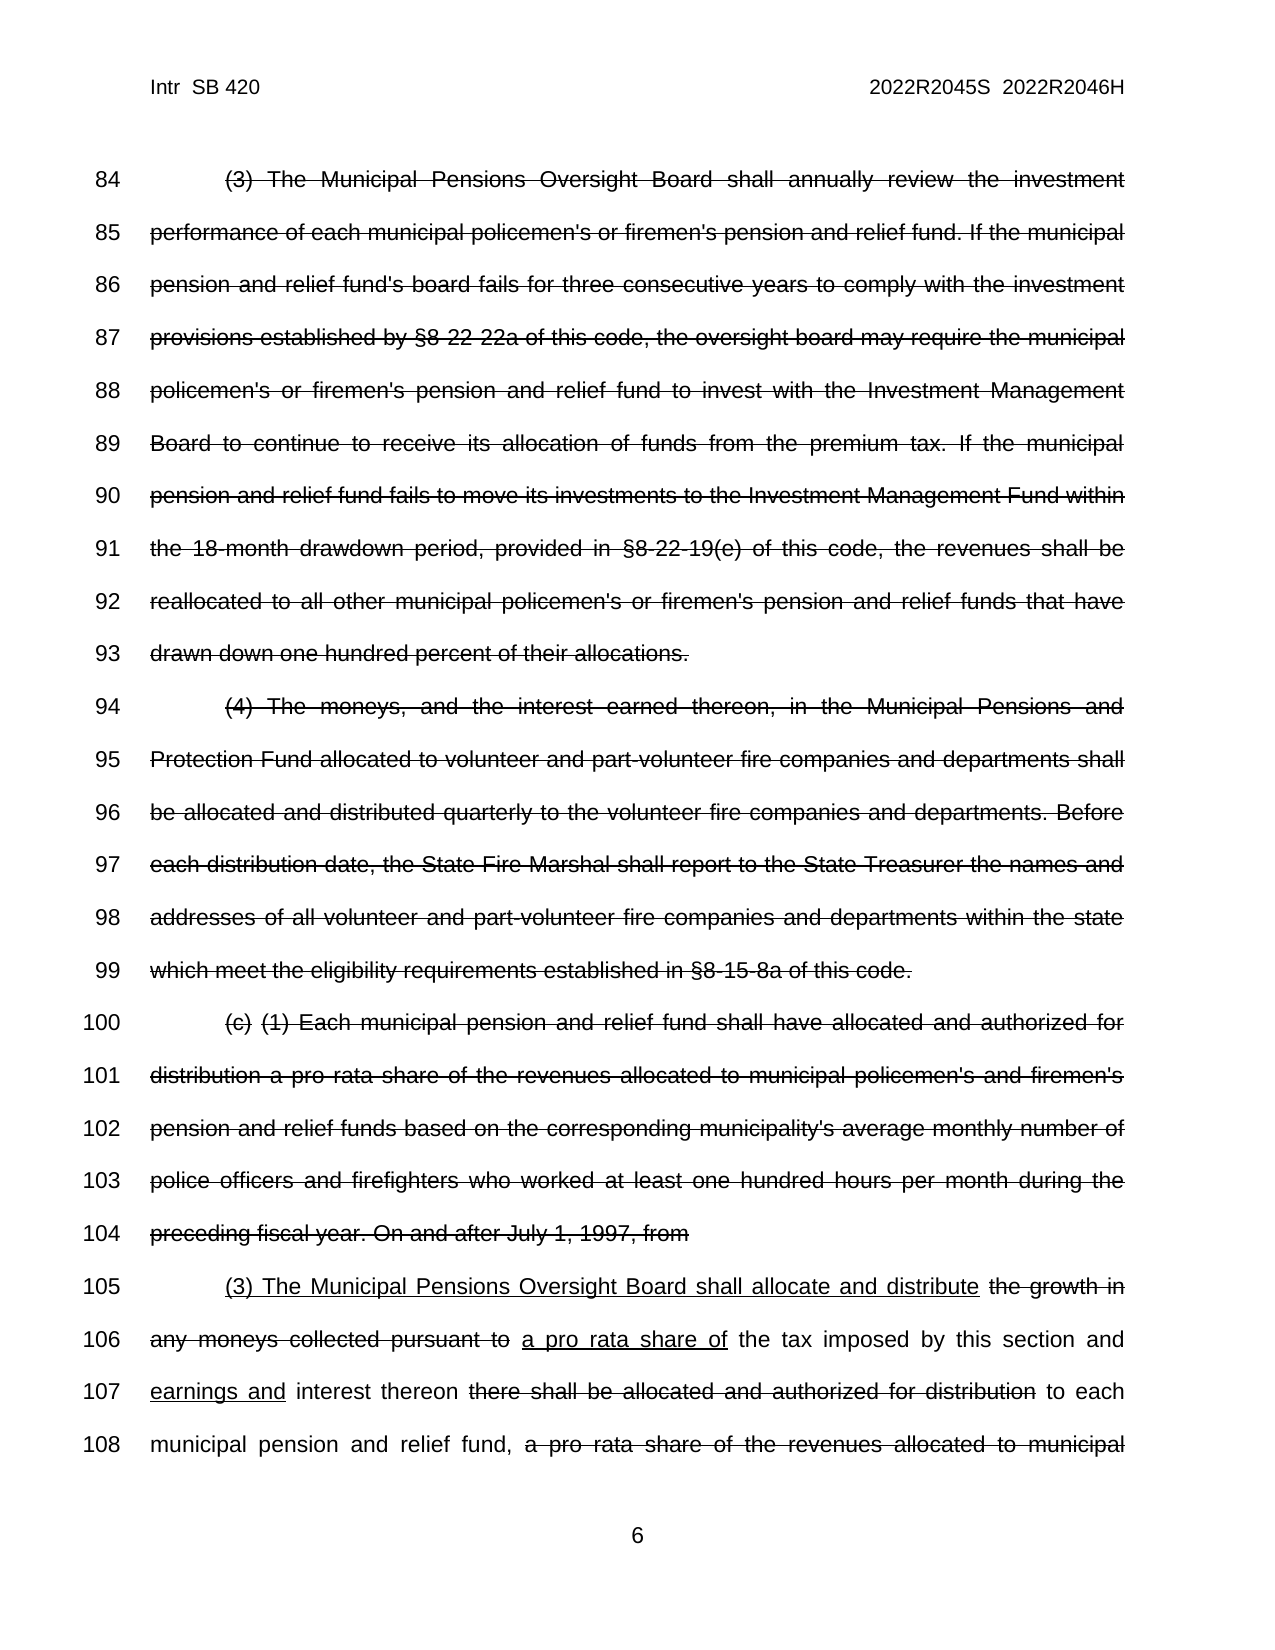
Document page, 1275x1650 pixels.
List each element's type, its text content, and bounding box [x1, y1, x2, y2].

text (3) The Municipal Pensions Oversight Board shall annually review the investment performance of each municipal policemen's or firemen's pension and relief fund. If the municipal pension and relief funds board fails for three consecutive years to comply with the investment provisions established by §8-22-22a of this code, the oversight board may require the municipal policemen's or firemen's pension and relief fund to invest with the Investment Management Board to continue to receive its allocation of funds from the premium tax. If the municipal pension and relief fund fails to move its investments to the Investment Management Fund within the 18-month drawdown period, provided in §8-22-19(e) of this code, the revenues shall be reallocated to all other municipal policemen's or firemen's pension and relief funds that have drawn down one hundred percent of their allocations. [150, 392, 1125, 496]
text (c) (1) Each municipal pension and relief fund shall have allocated and authorized for distribution a pro rata share of the revenues allocated to municipal policemen's and firemen's pension and relief funds based on the corresponding municipality's average monthly number of police officers and firefighters who worked at least one hundred hours per month during the preceding fiscal year. On and after July 1, 1997, from [150, 1183, 1125, 1246]
text (3) The Municipal Pensions Oversight Board shall annually review the investment performance of each municipal policemen's or firemen's pension and relief fund. If the municipal pension and relief funds board fails for three consecutive years to comply with the investment provisions established by §8-22-22a of this code, the oversight board may require the municipal policemen's or firemen's pension and relief fund to invest with the Investment Management Board to continue to receive its allocation of funds from the premium tax. If the municipal pension and relief fund fails to move its investments to the Investment Management Fund within the 18-month drawdown period, provided in §8-22-19(e) of this code, the revenues shall be reallocated to all other municipal policemen's or firemen's pension and relief funds that have drawn down one hundred percent of their allocations. [150, 603, 1125, 667]
text (c) (1) Each municipal pension and relief fund shall have allocated and authorized for distribution a pro rata share of the revenues allocated to municipal policemen's and firemen's pension and relief funds based on the corresponding municipality's average monthly number of police officers and firefighters who worked at least one hundred hours per month during the preceding fiscal year. On and after July 1, 1997, from [150, 1009, 1125, 1129]
text (4) The moneys, and the interest earned thereon, in the Municipal Pensions and Protection Fund allocated to volunteer and part-volunteer fire companies and departments shall be allocated and distributed quarterly to the volunteer fire companies and departments. Before each distribution date, the State Fire Marshal shall report to the State Treasurer the names and addresses of all volunteer and part-volunteer fire companies and departments within the state which meet the eligibility requirements established in §8-15-8a of this code. [150, 761, 1125, 983]
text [150, 1273, 1125, 1457]
text (4) The moneys, and the interest earned thereon, in the Municipal Pensions and Protection Fund allocated to volunteer and part-volunteer fire companies and departments shall be allocated and distributed quarterly to the volunteer fire companies and departments. Before each distribution date, the State Fire Marshal shall report to the State Treasurer the names and addresses of all volunteer and part-volunteer fire companies and departments within the state which meet the eligibility requirements established in §8-15-8a of this code. [150, 693, 1125, 760]
text (c) (1) Each municipal pension and relief fund shall have allocated and authorized for distribution a pro rata share of the revenues allocated to municipal policemen's and firemen's pension and relief funds based on the corresponding municipality's average monthly number of police officers and firefighters who worked at least one hundred hours per month during the preceding fiscal year. On and after July 1, 1997, from [150, 1130, 1125, 1182]
text (3) The Municipal Pensions Oversight Board shall annually review the investment performance of each municipal policemen's or firemen's pension and relief fund. If the municipal pension and relief funds board fails for three consecutive years to comply with the investment provisions established by §8-22-22a of this code, the oversight board may require the municipal policemen's or firemen's pension and relief fund to invest with the Investment Management Board to continue to receive its allocation of funds from the premium tax. If the municipal pension and relief fund fails to move its investments to the Investment Management Fund within the 18-month drawdown period, provided in §8-22-19(e) of this code, the revenues shall be reallocated to all other municipal policemen's or firemen's pension and relief funds that have drawn down one hundred percent of their allocations. [150, 166, 1125, 233]
